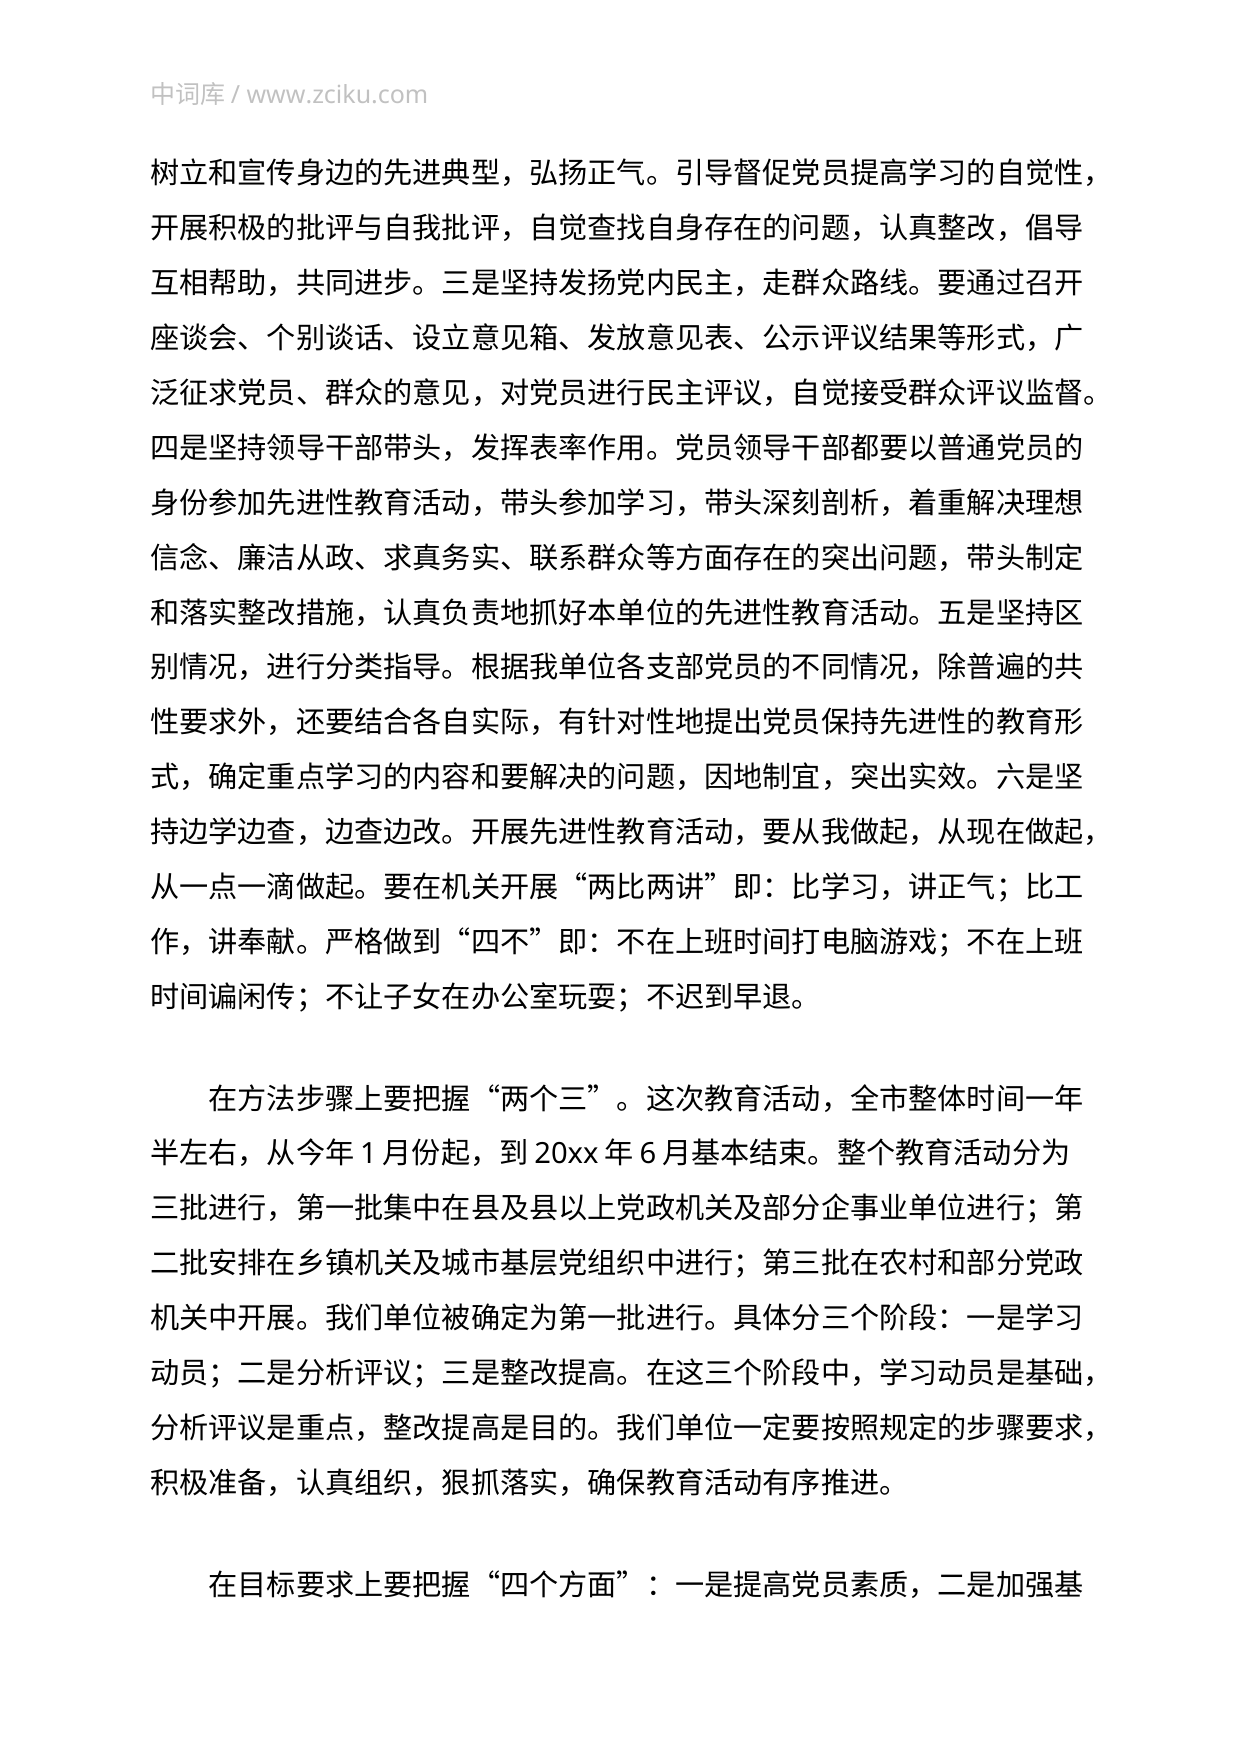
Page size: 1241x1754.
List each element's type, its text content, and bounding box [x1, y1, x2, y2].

text 在方法步骤上要把握“两个三”。这次教育活动，全市整体时间一年半左右，从今年1月份起，到20xx年6月基本结束。整个教育活动分为三批进行，第一批集中在县及县以上党政机关及部分企事业单位进行；第二批安排在乡镇机关及城市基层党组织中进行；第三批在农村和部分党政机关中开展。我们单位被确定为第一批进行。具体分三个阶段：一是学习动员；二是分析评议；三是整改提高。在这三个阶段中，学习动员是基础，分析评议是重点，整改提高是目的。我们单位一定要按照规定的步骤要求，积极准备，认真组织，狠抓落实，确保教育活动有序推进。 [150, 1075, 1090, 1502]
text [150, 150, 1090, 1016]
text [150, 1561, 1090, 1604]
